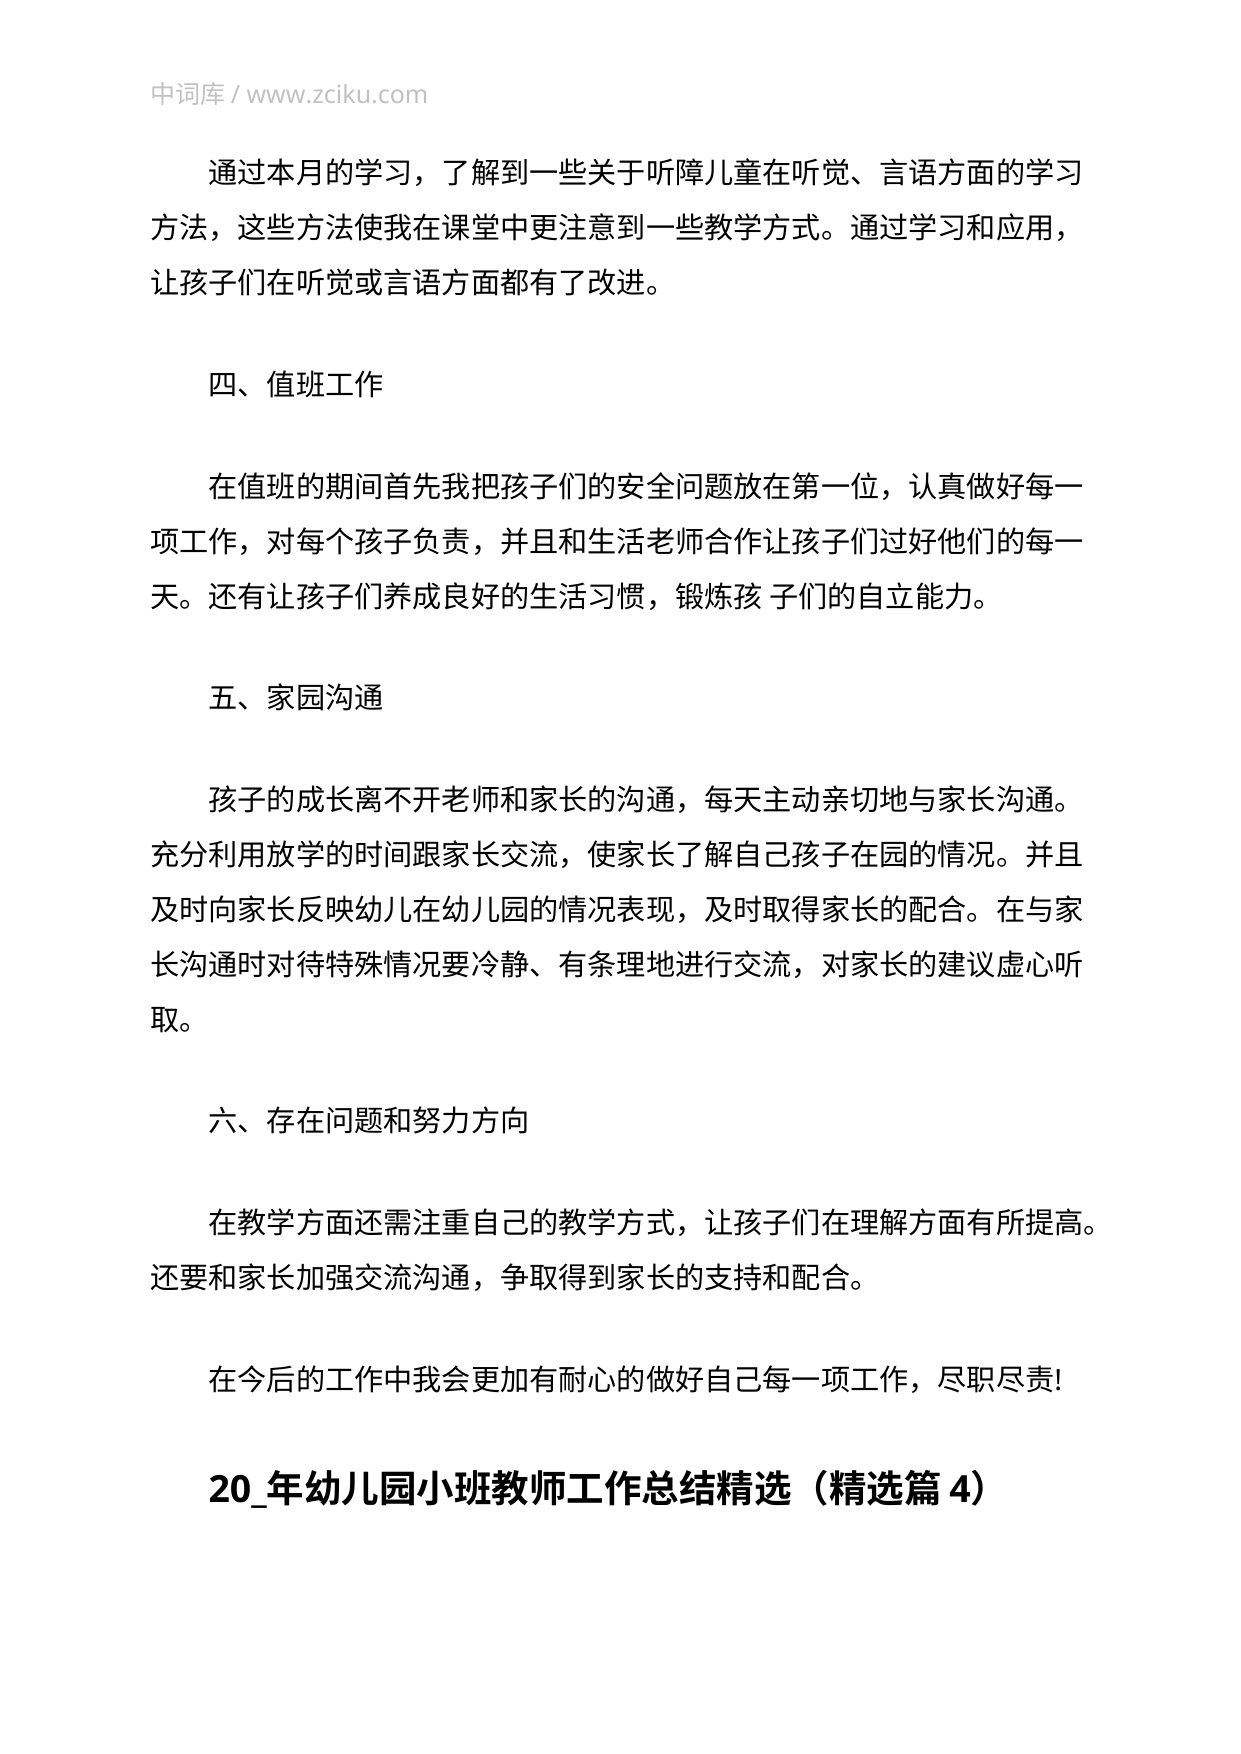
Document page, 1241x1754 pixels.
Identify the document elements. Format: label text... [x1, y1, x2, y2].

text 20_年幼儿园小班教师工作总结精选（精选篇4） [150, 1458, 1090, 1513]
text 通过本月的学习，了解到一些关于听障儿童在听觉、言语方面的学习方法，这些方法使我在课堂中更注意到一些教学方式。通过学习和应用，让孩子们在听觉或言语方面都有了改进。 [150, 150, 1090, 302]
text 五、家园沟通 [150, 675, 1090, 717]
text 孩子的成长离不开老师和家长的沟通，每天主动亲切地与家长沟通。充分利用放学的时间跟家长交流，使家长了解自己孩子在园的情况。并且及时向家长反映幼儿在幼儿园的情况表现，及时取得家长的配合。在与家长沟通时对待特殊情况要冷静、有条理地进行交流，对家长的建议虚心听取。 [150, 777, 1090, 1038]
text 在值班的期间首先我把孩子们的安全问题放在第一位，认真做好每一项工作，对每个孩子负责，并且和生活老师合作让孩子们过好他们的每一天。还有让孩子们养成良好的生活习惯，锻炼孩 子们的自立能力。 [150, 463, 1090, 615]
text 四、值班工作 [150, 362, 1090, 404]
text 在今后的工作中我会更加有耐心的做好自己每一项工作，尽职尽责! [150, 1356, 1090, 1399]
text 六、存在问题和努力方向 [150, 1098, 1090, 1140]
text 在教学方面还需注重自己的教学方式，让孩子们在理解方面有所提高。还要和家长加强交流沟通，争取得到家长的支持和配合。 [150, 1200, 1090, 1297]
